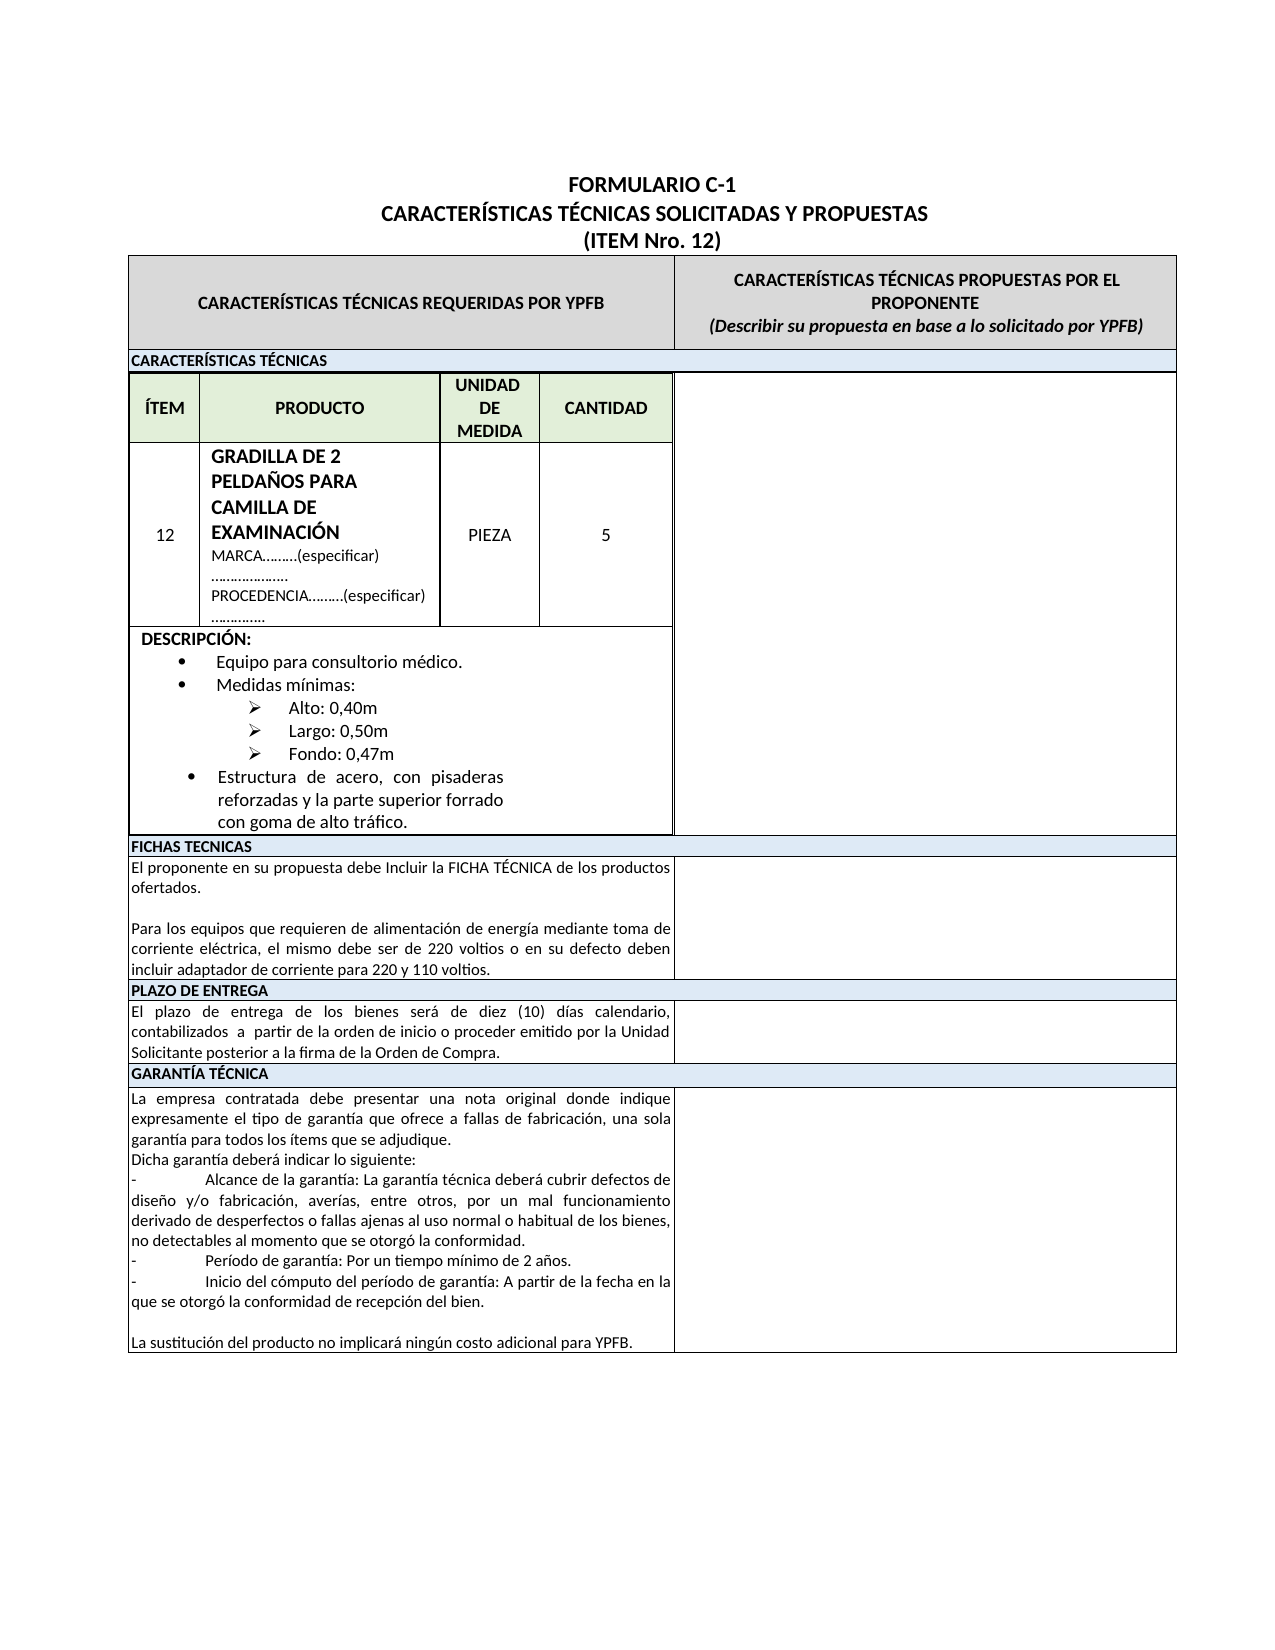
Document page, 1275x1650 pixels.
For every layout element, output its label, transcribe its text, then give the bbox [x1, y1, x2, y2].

table_cell [130, 443, 199, 626]
table_cell [441, 443, 539, 626]
table_cell CARACTERÍSTICAS TÉCNICAS [129, 350, 1176, 371]
table_cell [130, 627, 672, 834]
table_cell PLAZO DE ENTREGA [129, 980, 1176, 1000]
table_cell GARANTÍA TÉCNICA [129, 1064, 1176, 1087]
text (ITEM Nro. 12) [177, 227, 1127, 255]
table_header CARACTERÍSTICAS TÉCNICAS PROPUESTAS POR EL PROPONENTE (Describir su propuesta en base a lo solicitado por YPFB) [675, 256, 1176, 349]
text FORMULARIO C-1 [177, 171, 1127, 199]
table_cell El proponente en su propuesta debe Incluir la FICHA TÉCNICA de los productos ofertados. Para los equipos que requieren de alimentación de energía mediante toma de corriente eléctrica, el mismo debe ser de 220 voltios o en su defecto deben incluir adaptador de corriente para 220 y 110 voltios. [129, 857, 674, 979]
table_cell FICHAS TECNICAS [129, 836, 1176, 856]
table_cell [675, 1088, 1176, 1352]
table_header CARACTERÍSTICAS TÉCNICAS REQUERIDAS POR YPFB [129, 256, 674, 349]
table_cell [540, 443, 672, 626]
table_cell [675, 373, 1176, 835]
table_cell El plazo de entrega de los bienes será de diez (10) días calendario, contabilizados a partir de la orden de inicio o proceder emitido por la Unidad Solicitante posterior a la firma de la Orden de Compra. [129, 1001, 674, 1062]
text CARACTERÍSTICAS TÉCNICAS SOLICITADAS Y PROPUESTAS [177, 199, 1127, 227]
table_cell [675, 1001, 1176, 1062]
table_cell La empresa contratada debe presentar una nota original donde indique expresamente el tipo de garantía que ofrece a fallas de fabricación, una sola garantía para todos los ítems que se adjudique. Dicha garantía deberá indicar lo siguiente: - Alcance de la garantía: La garantía técnica deberá cubrir defectos de diseño y/o fabricación, averías, entre otros, por un mal funcionamiento derivado de desperfectos o fallas ajenas al uso normal o habitual de los bienes, no detectables al momento que se otorgó la conformidad. - Período de garantía: Por un tiempo mínimo de 2 años. - Inicio del cómputo del período de garantía: A partir de la fecha en la que se otorgó la conformidad de recepción del bien. La sustitución del producto no implicará ningún costo adicional para YPFB. [129, 1088, 674, 1352]
table_cell [200, 443, 439, 626]
table_cell [675, 857, 1176, 979]
